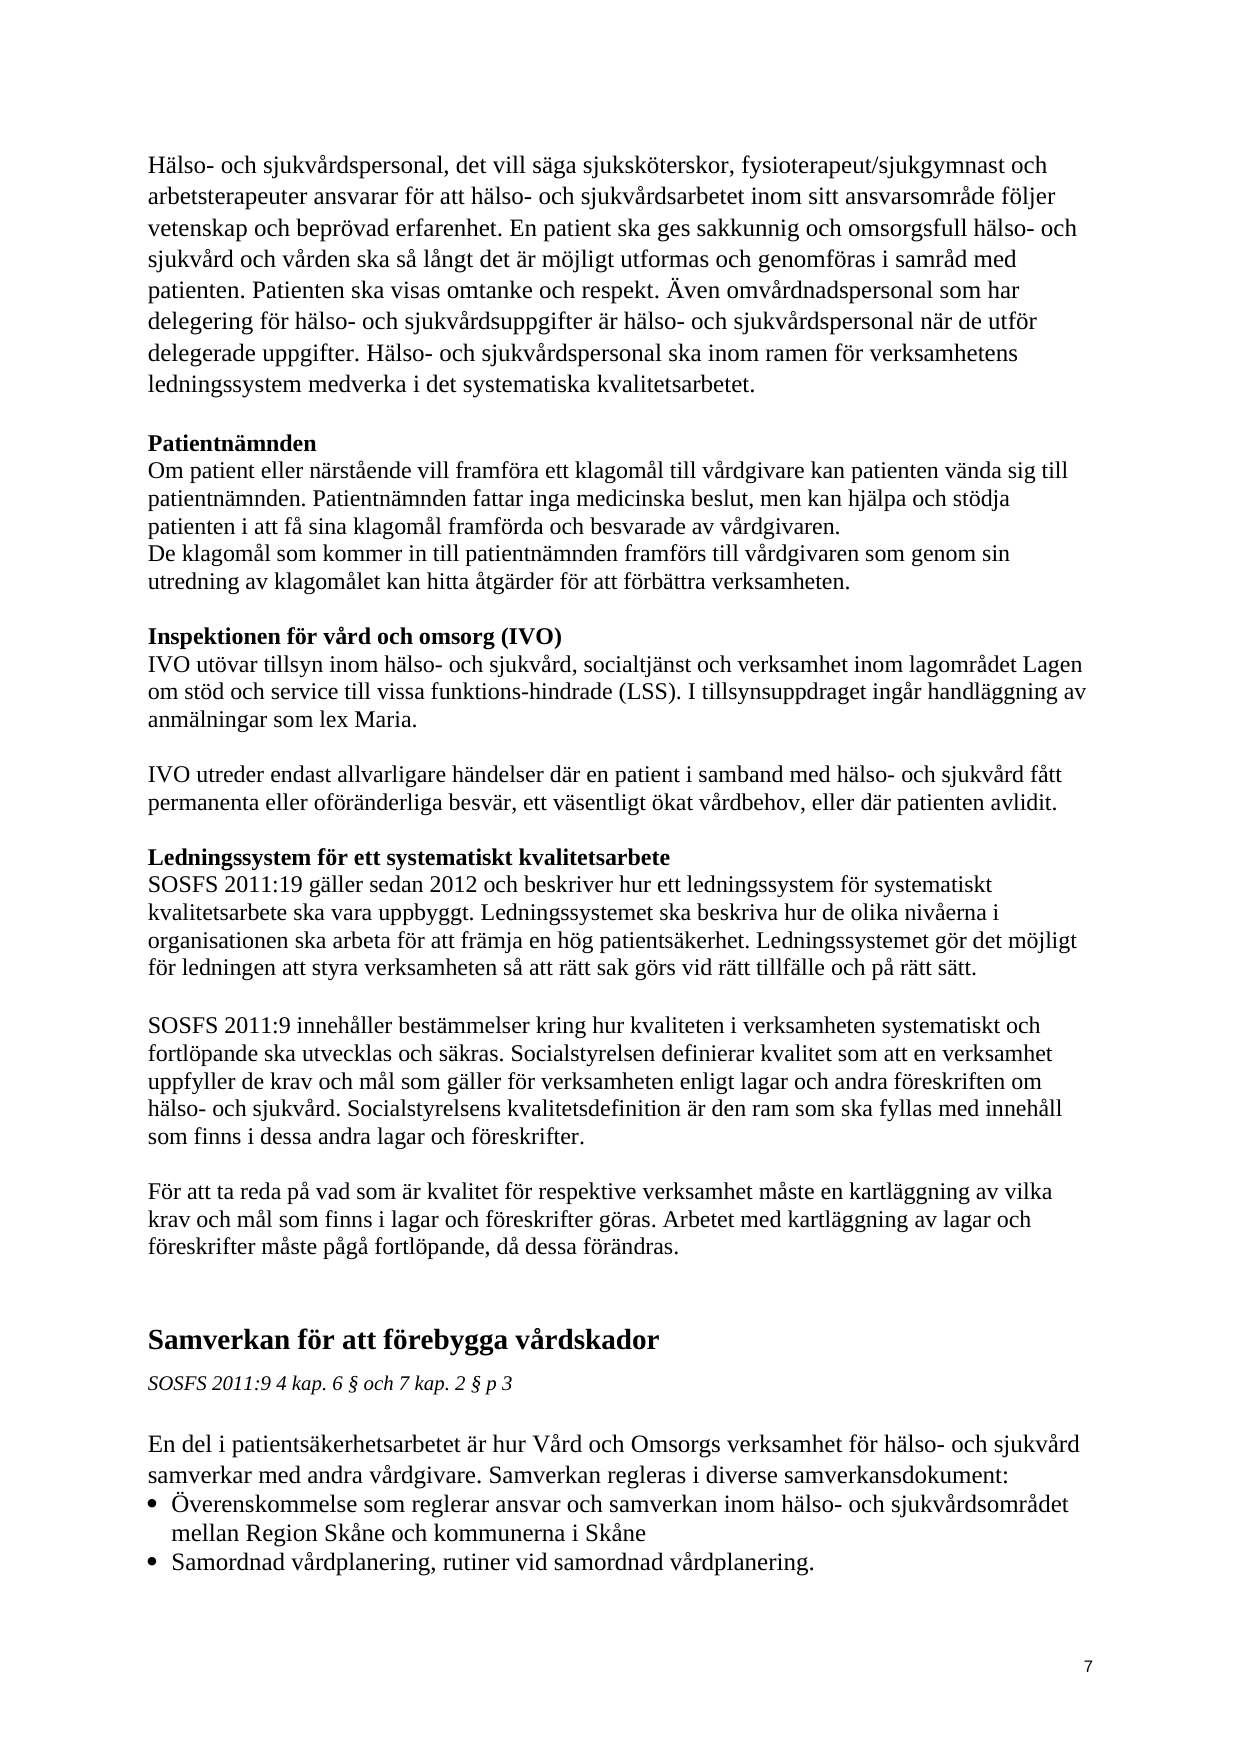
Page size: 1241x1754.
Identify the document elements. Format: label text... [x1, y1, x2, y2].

text För att ta reda på vad som är kvalitet för respektive verksamhet måste en kartläggning av vilka krav och mål som finns i lagar och föreskrifter göras. Arbetet med kartläggning av lagar och föreskrifter måste pågå fortlöpande, då dessa förändras. [148, 1177, 1093, 1260]
text En del i patientsäkerhetsarbetet är hur Vård och Omsorgs verksamhet för hälso- och sjukvård samverkar med andra vårdgivare. Samverkan regleras i diverse samverkansdokument: [148, 1427, 1093, 1489]
text IVO utreder endast allvarligare händelser där en patient i samband med hälso- och sjukvård fått permanenta eller oföränderliga besvär, ett väsentligt ökat vårdbehov, eller där patienten avlidit. [148, 760, 1093, 815]
text Om patient eller närstående vill framföra ett klagomål till vårdgivare kan patienten vända sig till patientnämnden. Patientnämnden fattar inga medicinska beslut, men kan hjälpa och stödja patienten i att få sina klagomål framförda och besvarade av vårdgivaren. [148, 456, 1093, 539]
list Överenskommelse som reglerar ansvar och samverkan inom hälso- och sjukvårdsområdet mellan Region Skåne och kommunerna i Skåne [148, 1489, 1093, 1547]
text Ledningssystem för ett systematiskt kvalitetsarbete [148, 843, 1093, 871]
text Hälso- och sjukvårdspersonal, det vill säga sjuksköterskor, fysioterapeut/sjukgymnast och arbetsterapeuter ansvarar för att hälso- och sjukvårdsarbetet inom sitt ansvarsområde följer vetenskap och beprövad erfarenhet. En patient ska ges sakkunnig och omsorgsfull hälso- och sjukvård och vården ska så långt det är möjligt utformas och genomföras i samråd med patienten. Patienten ska visas omtanke och respekt. Även omvårdnadspersonal som har delegering för hälso- och sjukvårdsuppgifter är hälso- och sjukvårdspersonal när de utför delegerade uppgifter. Hälso- och sjukvårdspersonal ska inom ramen för verksamhetens ledningssystem medverka i det systematiska kvalitetsarbetet. [148, 148, 1093, 398]
list Samordnad vårdplanering, rutiner vid samordnad vårdplanering. [148, 1547, 1093, 1575]
text SOSFS 2011:19 gäller sedan 2012 och beskriver hur ett ledningssystem för systematiskt kvalitetsarbete ska vara uppbyggt. Ledningssystemet ska beskriva hur de olika nivåerna i organisationen ska arbeta för att främja en hög patientsäkerhet. Ledningssystemet gör det möjligt för ledningen att styra verksamheten så att rätt sak görs vid rätt tillfälle och på rätt sätt. [148, 871, 1093, 981]
text De klagomål som kommer in till patientnämnden framförs till vårdgivaren som genom sin utredning av klagomålet kan hitta åtgärder för att förbättra verksamheten. [148, 539, 1093, 594]
text IVO utövar tillsyn inom hälso- och sjukvård, socialtjänst och verksamhet inom lagområdet Lagen om stöd och service till vissa funktions-hindrade (LSS). I tillsynsuppdraget ingår handläggning av anmälningar som lex Maria. [148, 650, 1093, 732]
subtitle Samverkan för att förebygga vårdskador [148, 1324, 1093, 1356]
text Inspektionen för vård och omsorg (IVO) [148, 622, 1093, 650]
text SOSFS 2011:9 innehåller bestämmelser kring hur kvaliteten i verksamheten systematiskt och fortlöpande ska utvecklas och säkras. Socialstyrelsen definierar kvalitet som att en verksamhet uppfyller de krav och mål som gäller för verksamheten enligt lagar och andra föreskriften om hälso- och sjukvård. Socialstyrelsens kvalitetsdefinition är den ram som ska fyllas med innehåll som finns i dessa andra lagar och föreskrifter. [148, 1011, 1093, 1149]
text Patientnämnden [148, 429, 1093, 456]
text SOSFS 2011:9 4 kap. 6 § och 7 kap. 2 § p 3 [148, 1364, 1093, 1395]
